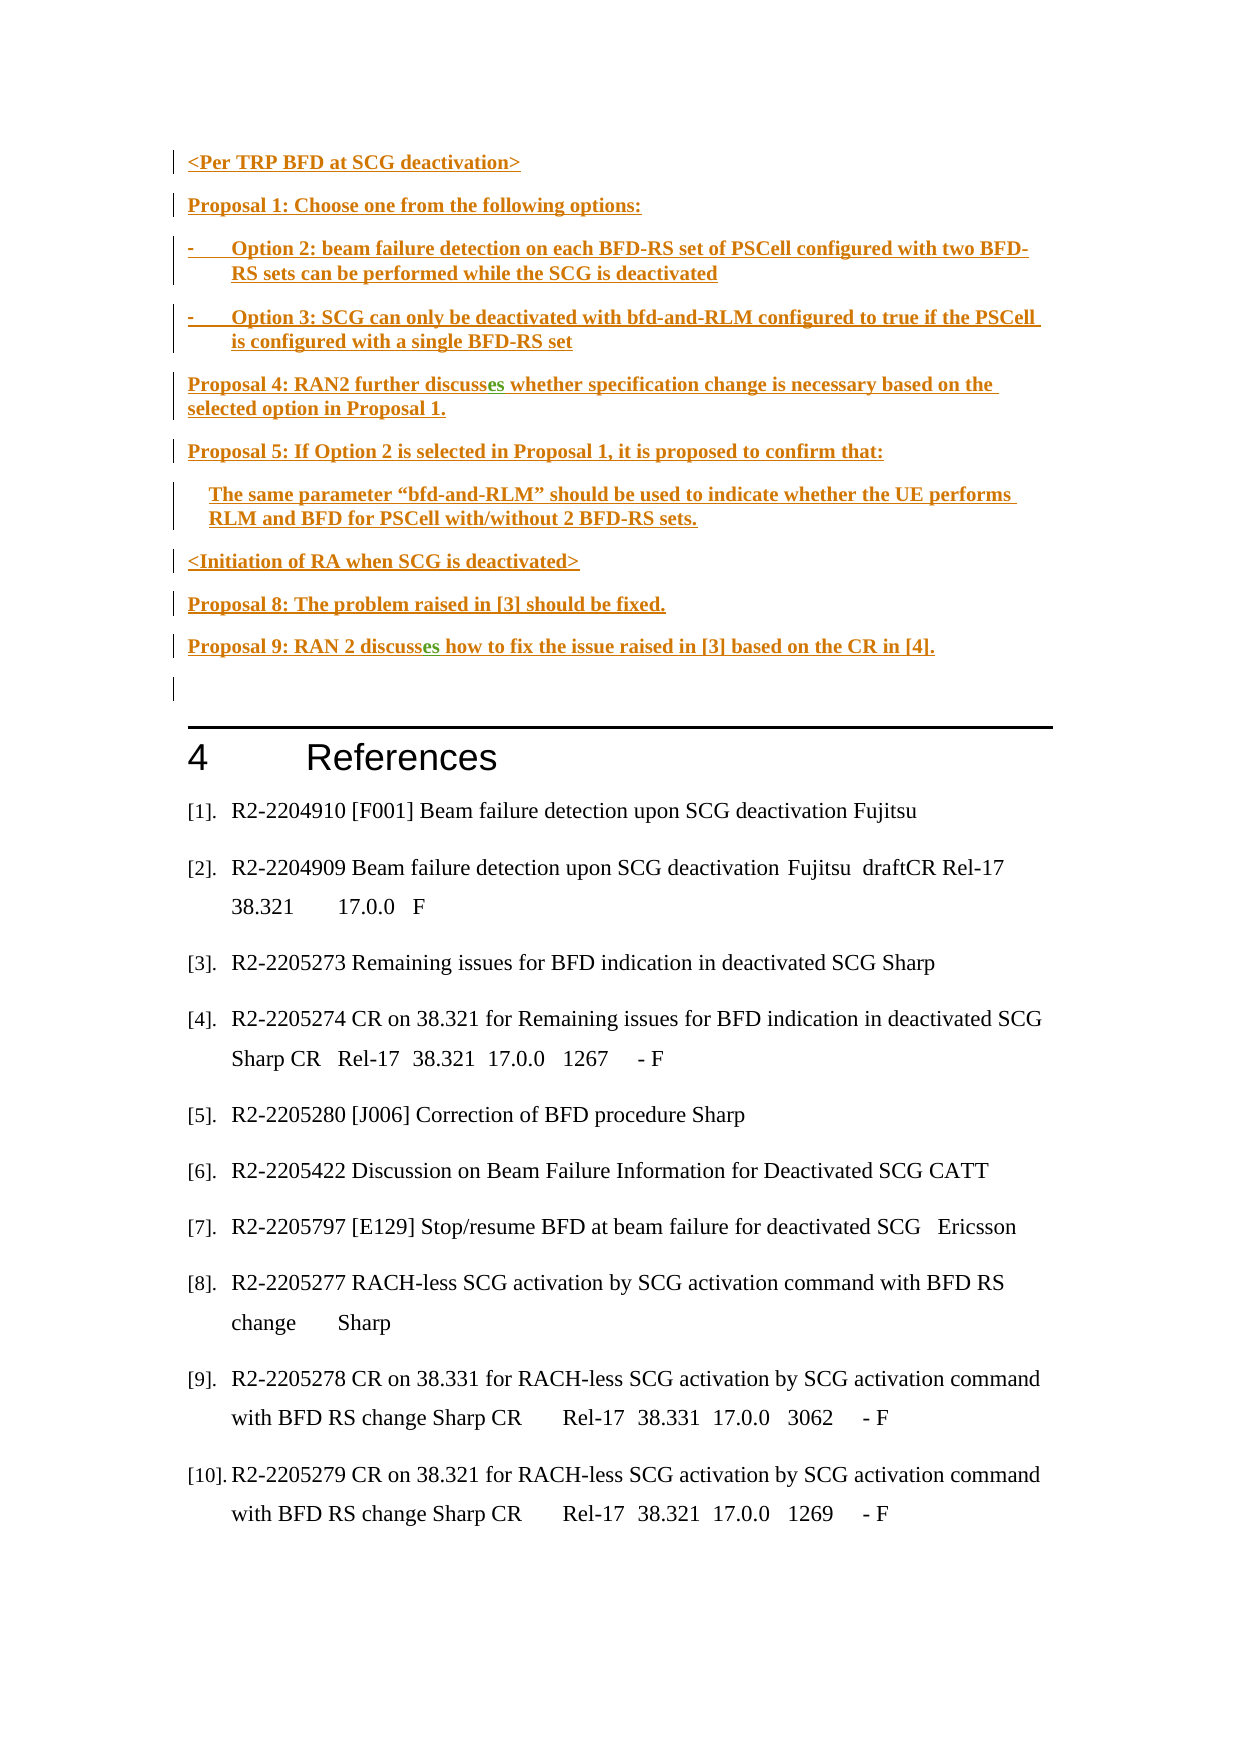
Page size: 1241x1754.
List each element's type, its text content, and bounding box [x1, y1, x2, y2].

list R2-2205280 [J006] Correction of BFD procedure Sharp [187, 1101, 1053, 1127]
list R2-2205422 Discussion on Beam Failure Information for Deactivated SCG CATT [187, 1157, 1053, 1183]
list R2-2204910 [F001] Beam failure detection upon SCG deactivation Fujitsu [187, 797, 1053, 824]
list R2-2205273 Remaining issues for BFD indication in deactivated SCG Sharp [187, 949, 1053, 976]
list R2-2204909 Beam failure detection upon SCG deactivation Fujitsu draftCR Rel-17 38.321 17.0.0 F [187, 853, 1053, 919]
list R2-2205279 CR on 38.321 for RACH-less SCG activation by SCG activation command with BFD RS change Sharp CR Rel-17 38.321 17.0.0 1269 - F [187, 1461, 1053, 1526]
list R2-2205274 CR on 38.321 for Remaining issues for BFD indication in deactivated SCG Sharp CR Rel-17 38.321 17.0.0 1267 - F [187, 1005, 1053, 1071]
list R2-2205797 [E129] Stop/resume BFD at beam failure for deactivated SCG Ericsson [187, 1213, 1053, 1239]
list R2-2205278 CR on 38.331 for RACH-less SCG activation by SCG activation command with BFD RS change Sharp CR Rel-17 38.331 17.0.0 3062 - F [187, 1365, 1053, 1431]
list R2-2205277 RACH-less SCG activation by SCG activation command with BFD RS change Sharp [187, 1269, 1053, 1335]
subtitle 4 References [187, 727, 1053, 779]
